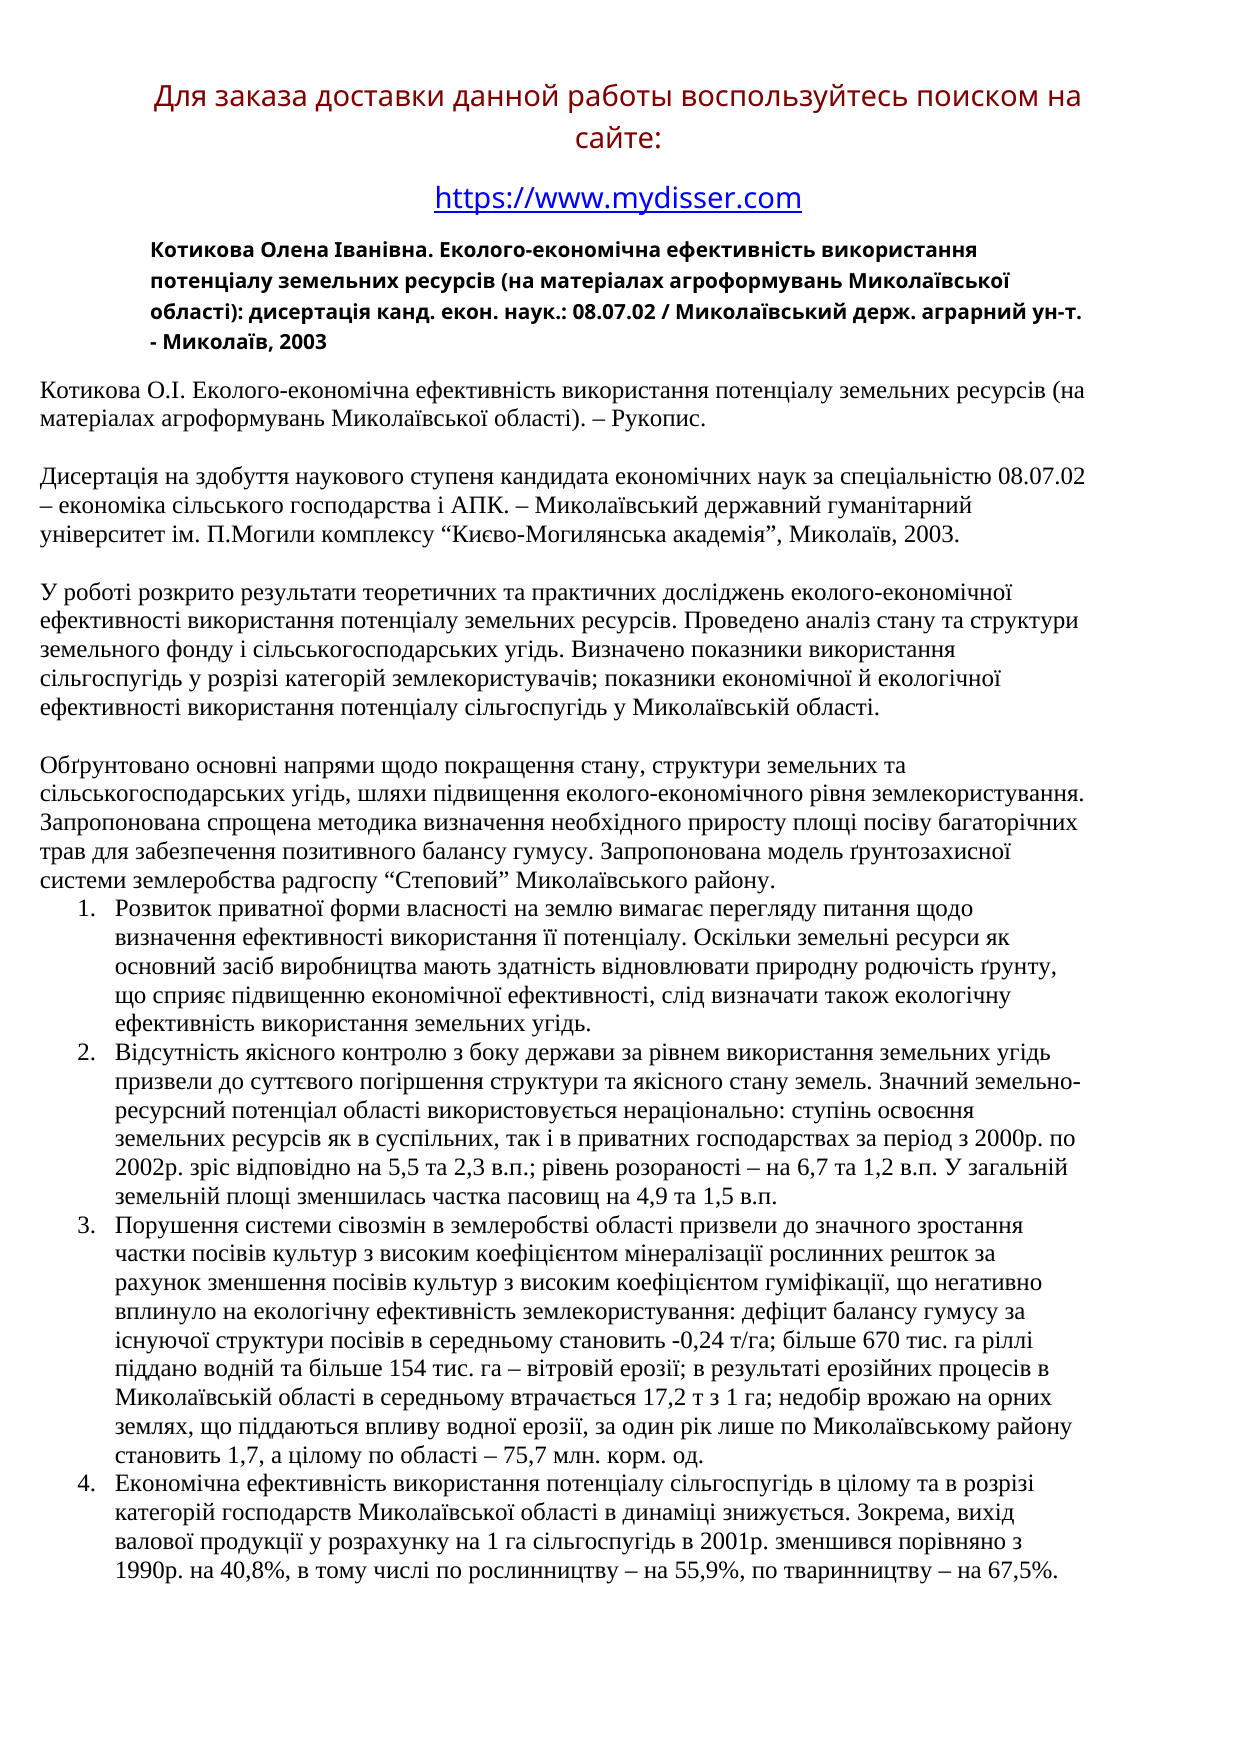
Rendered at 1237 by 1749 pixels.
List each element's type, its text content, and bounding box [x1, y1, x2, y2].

table_cell [40, 894, 1086, 1583]
table_header [40, 375, 1086, 893]
text Котикова Олена Іванівна. Еколого-економічна ефективність використання потенціалу земельних ресурсів (на матеріалах агроформувань Миколаївської області): дисертація канд. екон. наук.: 08.07.02 / Миколаївський держ. аграрний ун-т. - Миколаїв, 2003 [150, 236, 1086, 356]
